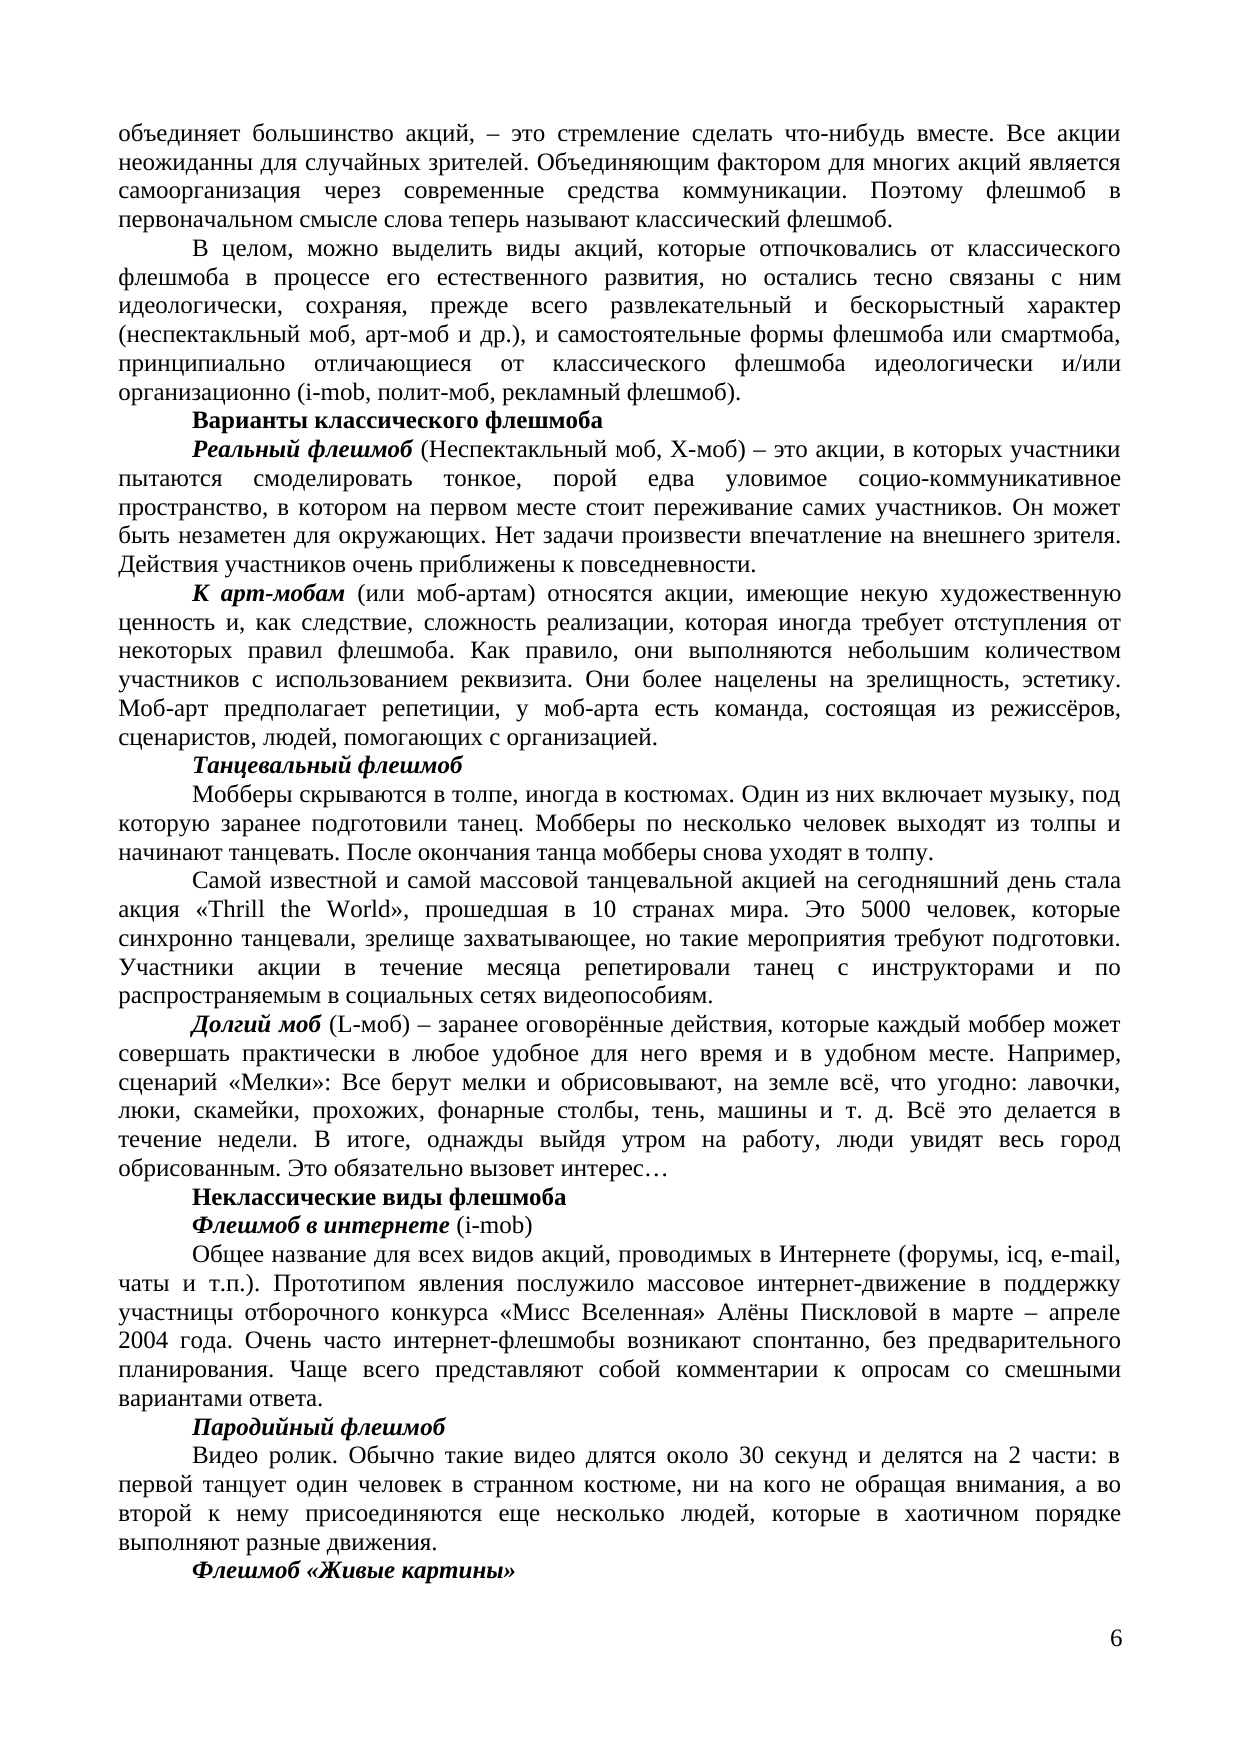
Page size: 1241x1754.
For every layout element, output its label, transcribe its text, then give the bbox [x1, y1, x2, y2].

text Танцевальный флешмоб [118, 751, 1122, 779]
text Реальный флешмоб (Неспектакльный моб, Х-моб) – это акции, в которых участники пытаются смоделировать тонкое, порой едва уловимое социо-коммуникативное пространство, в котором на первом месте стоит переживание самих участников. Он может быть незаметен для окружающих. Нет задачи произвести впечатление на внешнего зрителя. Действия участников очень приближены к повседневности. [118, 434, 1122, 578]
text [118, 118, 1122, 233]
text Общее название для всех видов акций, проводимых в Интернете (форумы, icq, e-mail, чаты и т.п.). Прототипом явления послужило массовое интернет-движение в поддержку участницы отборочного конкурса «Мисс Вселенная» Алёны Пискловой в марте – апреле 2004 года. Очень часто интернет-флешмобы возникают спонтанно, без предварительного планирования. Чаще всего представляют собой комментарии к опросам со смешными вариантами ответа. [118, 1239, 1122, 1412]
text Мобберы скрываются в толпе, иногда в костюмах. Один из них включает музыку, под которую заранее подготовили танец. Мобберы по несколько человек выходят из толпы и начинают танцевать. После окончания танца мобберы снова уходят в толпу. [118, 779, 1122, 866]
text Долгий моб (L-моб) – заранее оговорённые действия, которые каждый моббер может совершать практически в любое удобное для него время и в удобном месте. Например, сценарий «Мелки»: Все берут мелки и обрисовывают, на земле всё, что угодно: лавочки, люки, скамейки, прохожих, фонарные столбы, тень, машины и т. д. Всё это делается в течение недели. В итоге, однажды выйдя утром на работу, люди увидят весь город обрисованным. Это обязательно вызовет интерес… [118, 1009, 1122, 1182]
text Флешмоб «Живые картины» [118, 1556, 1122, 1584]
text Неклассические виды флешмоба [118, 1182, 1122, 1211]
text В целом, можно выделить виды акций, которые отпочковались от классического флешмоба в процессе его естественного развития, но остались тесно связаны с ним идеологически, сохраняя, прежде всего развлекательный и бескорыстный характер (неспектакльный моб, арт-моб и др.), и самостоятельные формы флешмоба или смартмоба, принципиально отличающиеся от классического флешмоба идеологически и/или организационно (i-mob, полит-моб, рекламный флешмоб). [118, 233, 1122, 406]
text Самой известной и самой массовой танцевальной акцией на сегодняшний день стала акция «Thrill the World», прошедшая в 10 странах мира. Это 5000 человек, которые синхронно танцевали, зрелище захватывающее, но такие мероприятия требуют подготовки. Участники акции в течение месяца репетировали танец с инструкторами и по распространяемым в социальных сетях видеопособиям. [118, 866, 1122, 1009]
text Варианты классического флешмоба [118, 406, 1122, 434]
text Видео ролик. Обычно такие видео длятся около 30 секунд и делятся на 2 части: в первой танцует один человек в странном костюме, ни на кого не обращая внимания, а во второй к нему присоединяются еще несколько людей, которые в хаотичном порядке выполняют разные движения. [118, 1441, 1122, 1556]
text Флешмоб в интернете (i-mob) [118, 1211, 1122, 1239]
text К арт-мобам (или моб-артам) относятся акции, имеющие некую художественную ценность и, как следствие, сложность реализации, которая иногда требует отступления от некоторых правил флешмоба. Как правило, они выполняются небольшим количеством участников с использованием реквизита. Они более нацелены на зрелищность, эстетику. Моб-арт предполагает репетиции, у моб-арта есть команда, состоящая из режиссёров, сценаристов, людей, помогающих с организацией. [118, 578, 1122, 751]
text Пародийный флешмоб [118, 1412, 1122, 1441]
